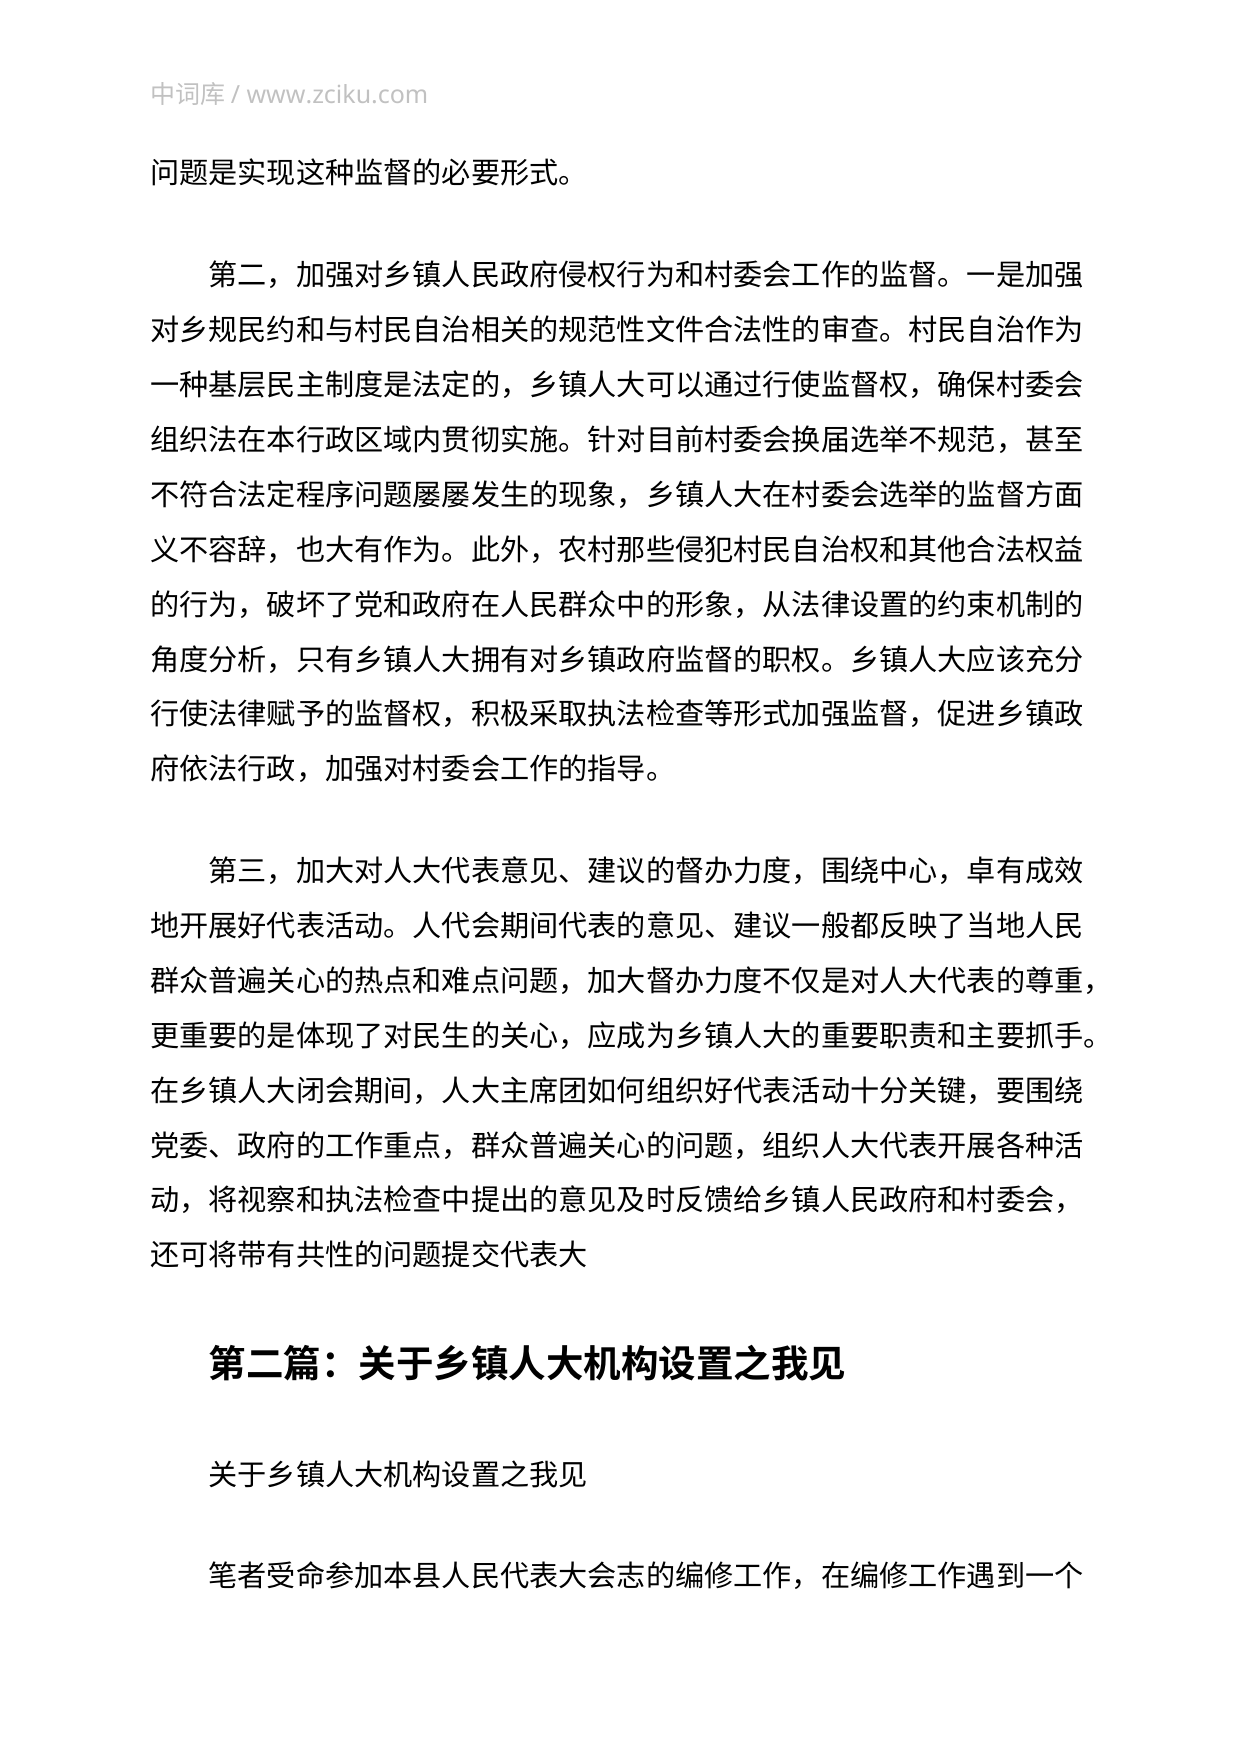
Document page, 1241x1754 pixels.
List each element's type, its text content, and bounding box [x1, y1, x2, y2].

text 第二，加强对乡镇人民政府侵权行为和村委会工作的监督。一是加强对乡规民约和与村民自治相关的规范性文件合法性的审查。村民自治作为一种基层民主制度是法定的，乡镇人大可以通过行使监督权，确保村委会组织法在本行政区域内贯彻实施。针对目前村委会换届选举不规范，甚至不符合法定程序问题屡屡发生的现象，乡镇人大在村委会选举的监督方面义不容辞，也大有作为。此外，农村那些侵犯村民自治权和其他合法权益的行为，破坏了党和政府在人民群众中的形象，从法律设置的约束机制的角度分析，只有乡镇人大拥有对乡镇政府监督的职权。乡镇人大应该充分行使法律赋予的监督权，积极采取执法检查等形式加强监督，促进乡镇政府依法行政，加强对村委会工作的指导。 [150, 252, 1090, 788]
text 第二篇：关于乡镇人大机构设置之我见 [150, 1334, 1090, 1388]
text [150, 1553, 1090, 1595]
text 第三，加大对人大代表意见、建议的督办力度，围绕中心，卓有成效地开展好代表活动。人代会期间代表的意见、建议一般都反映了当地人民群众普遍关心的热点和难点问题，加大督办力度不仅是对人大代表的尊重，更重要的是体现了对民生的关心，应成为乡镇人大的重要职责和主要抓手。在乡镇人大闭会期间，人大主席团如何组织好代表活动十分关键，要围绕党委、政府的工作重点，群众普遍关心的问题，组织人大代表开展各种活动，将视察和执法检查中提出的意见及时反馈给乡镇人民政府和村委会，还可将带有共性的问题提交代表大 [150, 848, 1090, 1274]
text 关于乡镇人大机构设置之我见 [150, 1451, 1090, 1493]
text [150, 150, 1090, 192]
